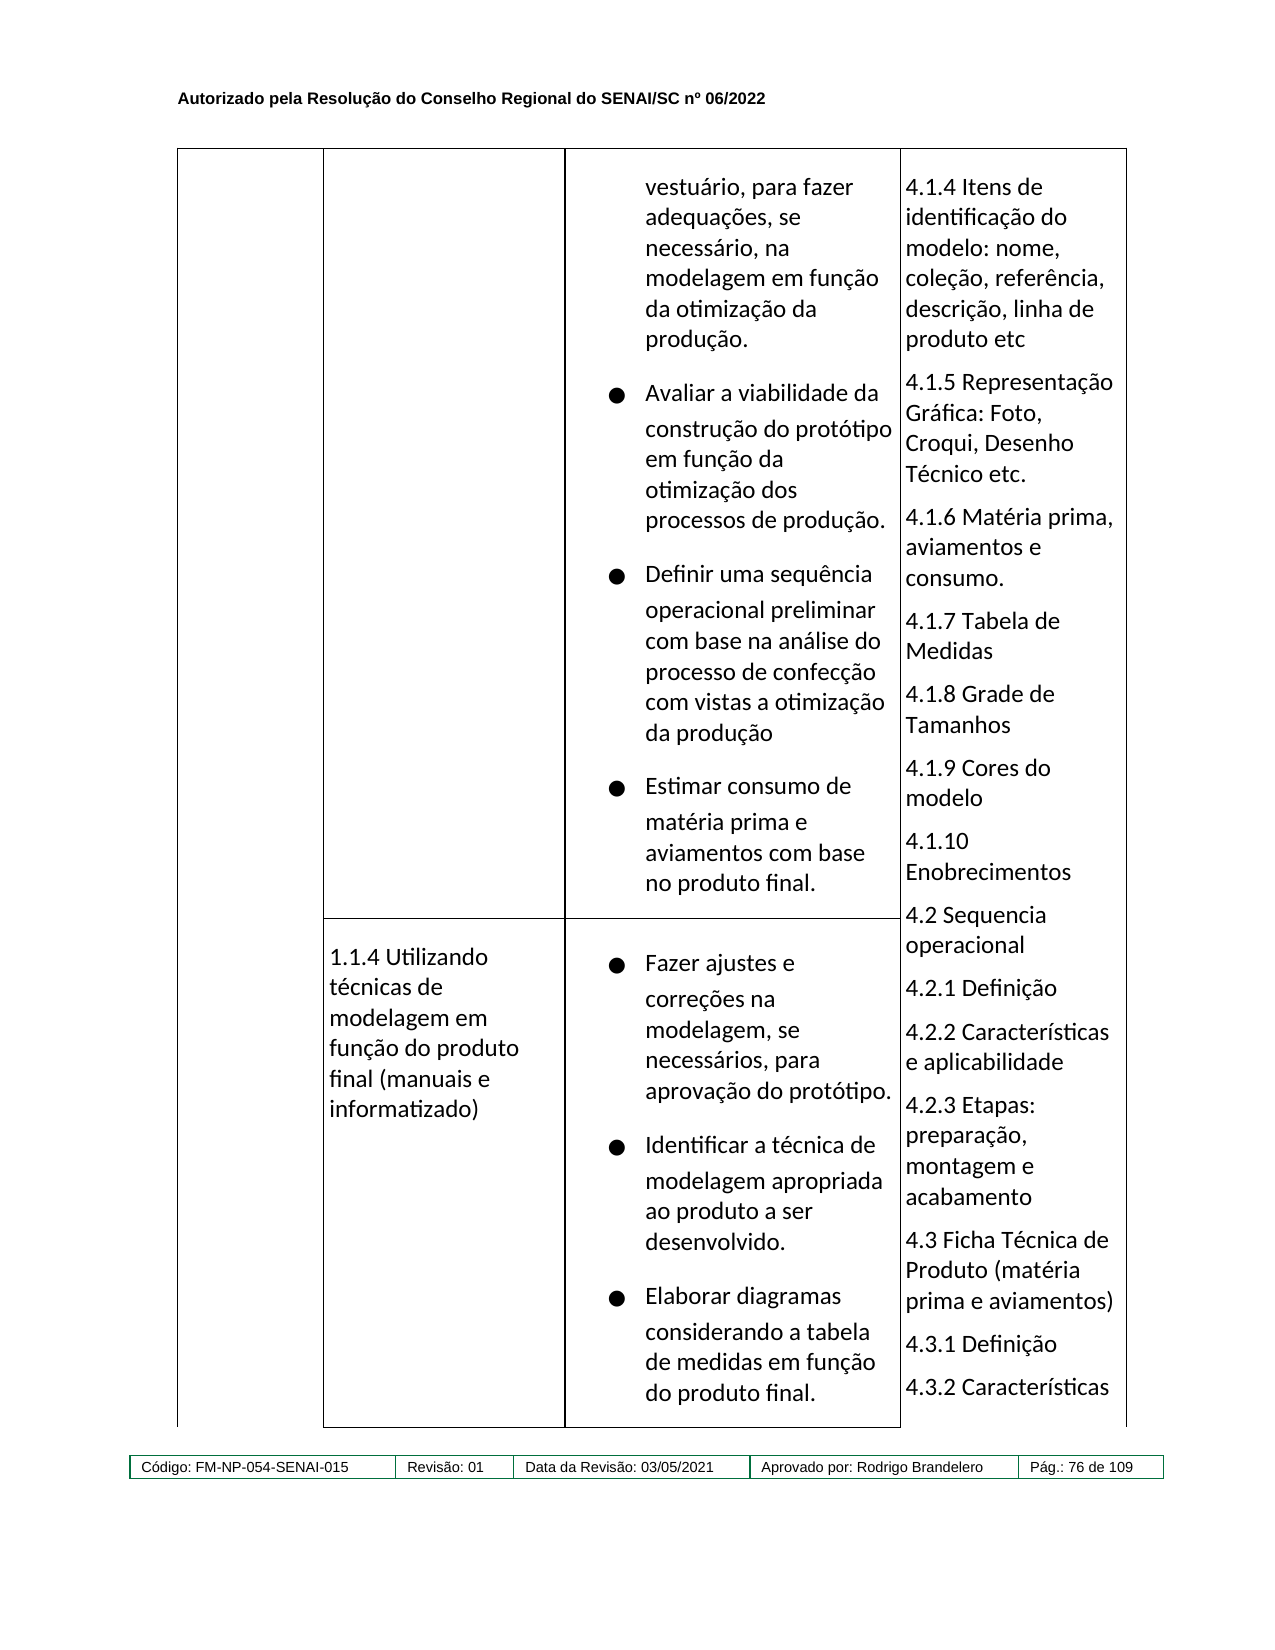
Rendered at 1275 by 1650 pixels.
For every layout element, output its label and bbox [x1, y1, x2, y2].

table_cell [566, 149, 900, 918]
table_cell [324, 149, 564, 918]
table_cell [324, 919, 564, 1427]
table_cell [566, 919, 900, 1427]
